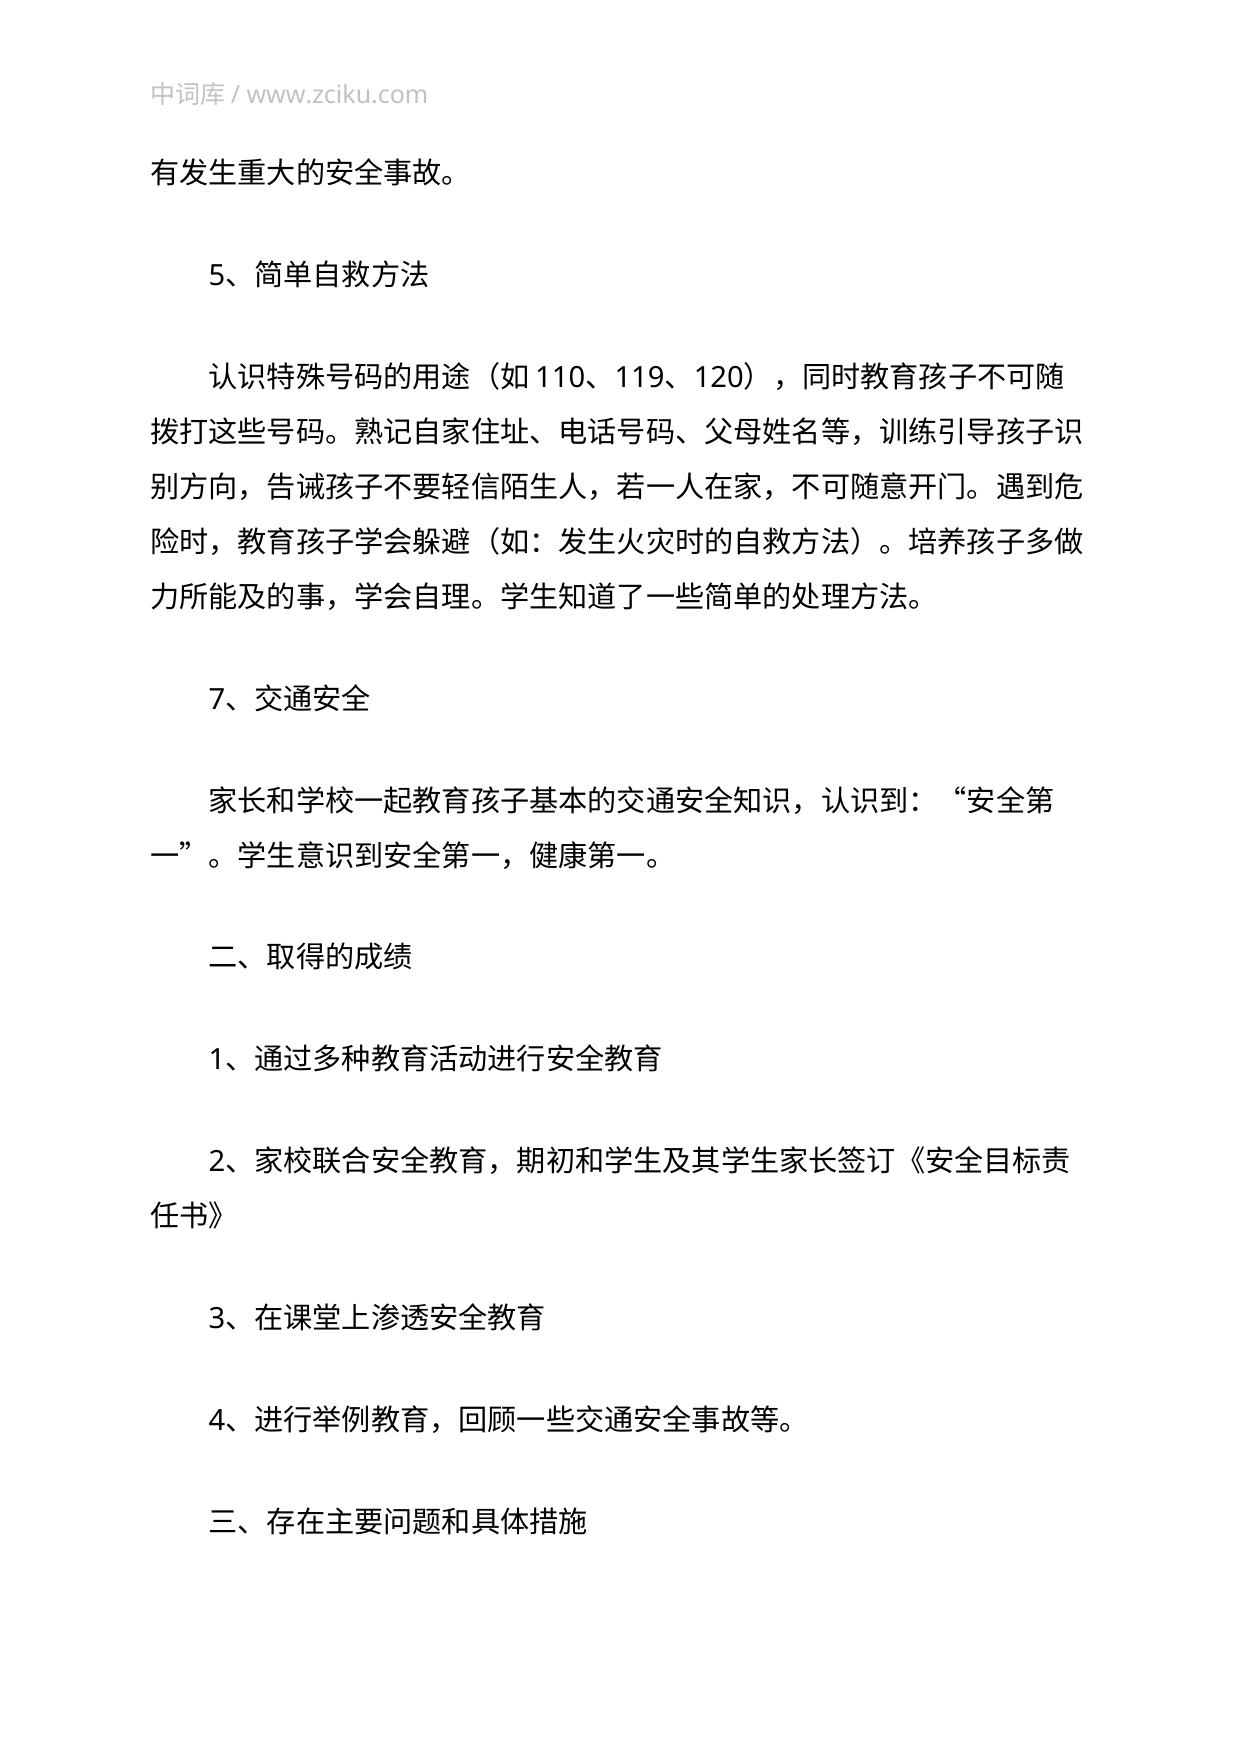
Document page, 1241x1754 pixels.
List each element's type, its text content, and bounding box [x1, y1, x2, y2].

text 7、交通安全 [150, 675, 1090, 718]
text 三、存在主要问题和具体措施 [150, 1498, 1090, 1541]
text 5、简单自救方法 [150, 252, 1090, 294]
text 家长和学校一起教育孩子基本的交通安全知识，认识到：“安全第一”。学生意识到安全第一，健康第一。 [150, 777, 1090, 874]
text 认识特殊号码的用途（如110、119、120），同时教育孩子不可随拨打这些号码。熟记自家住址、电话号码、父母姓名等，训练引导孩子识别方向，告诫孩子不要轻信陌生人，若一人在家，不可随意开门。遇到危险时，教育孩子学会躲避（如：发生火灾时的自救方法）。培养孩子多做力所能及的事，学会自理。学生知道了一些简单的处理方法。 [150, 354, 1090, 616]
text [150, 150, 1090, 192]
text 2、家校联合安全教育，期初和学生及其学生家长签订《安全目标责任书》 [150, 1138, 1090, 1235]
text 4、进行举例教育，回顾一些交通安全事故等。 [150, 1396, 1090, 1439]
text 3、在课堂上渗透安全教育 [150, 1294, 1090, 1337]
text 1、通过多种教育活动进行安全教育 [150, 1036, 1090, 1078]
text 二、取得的成绩 [150, 934, 1090, 976]
